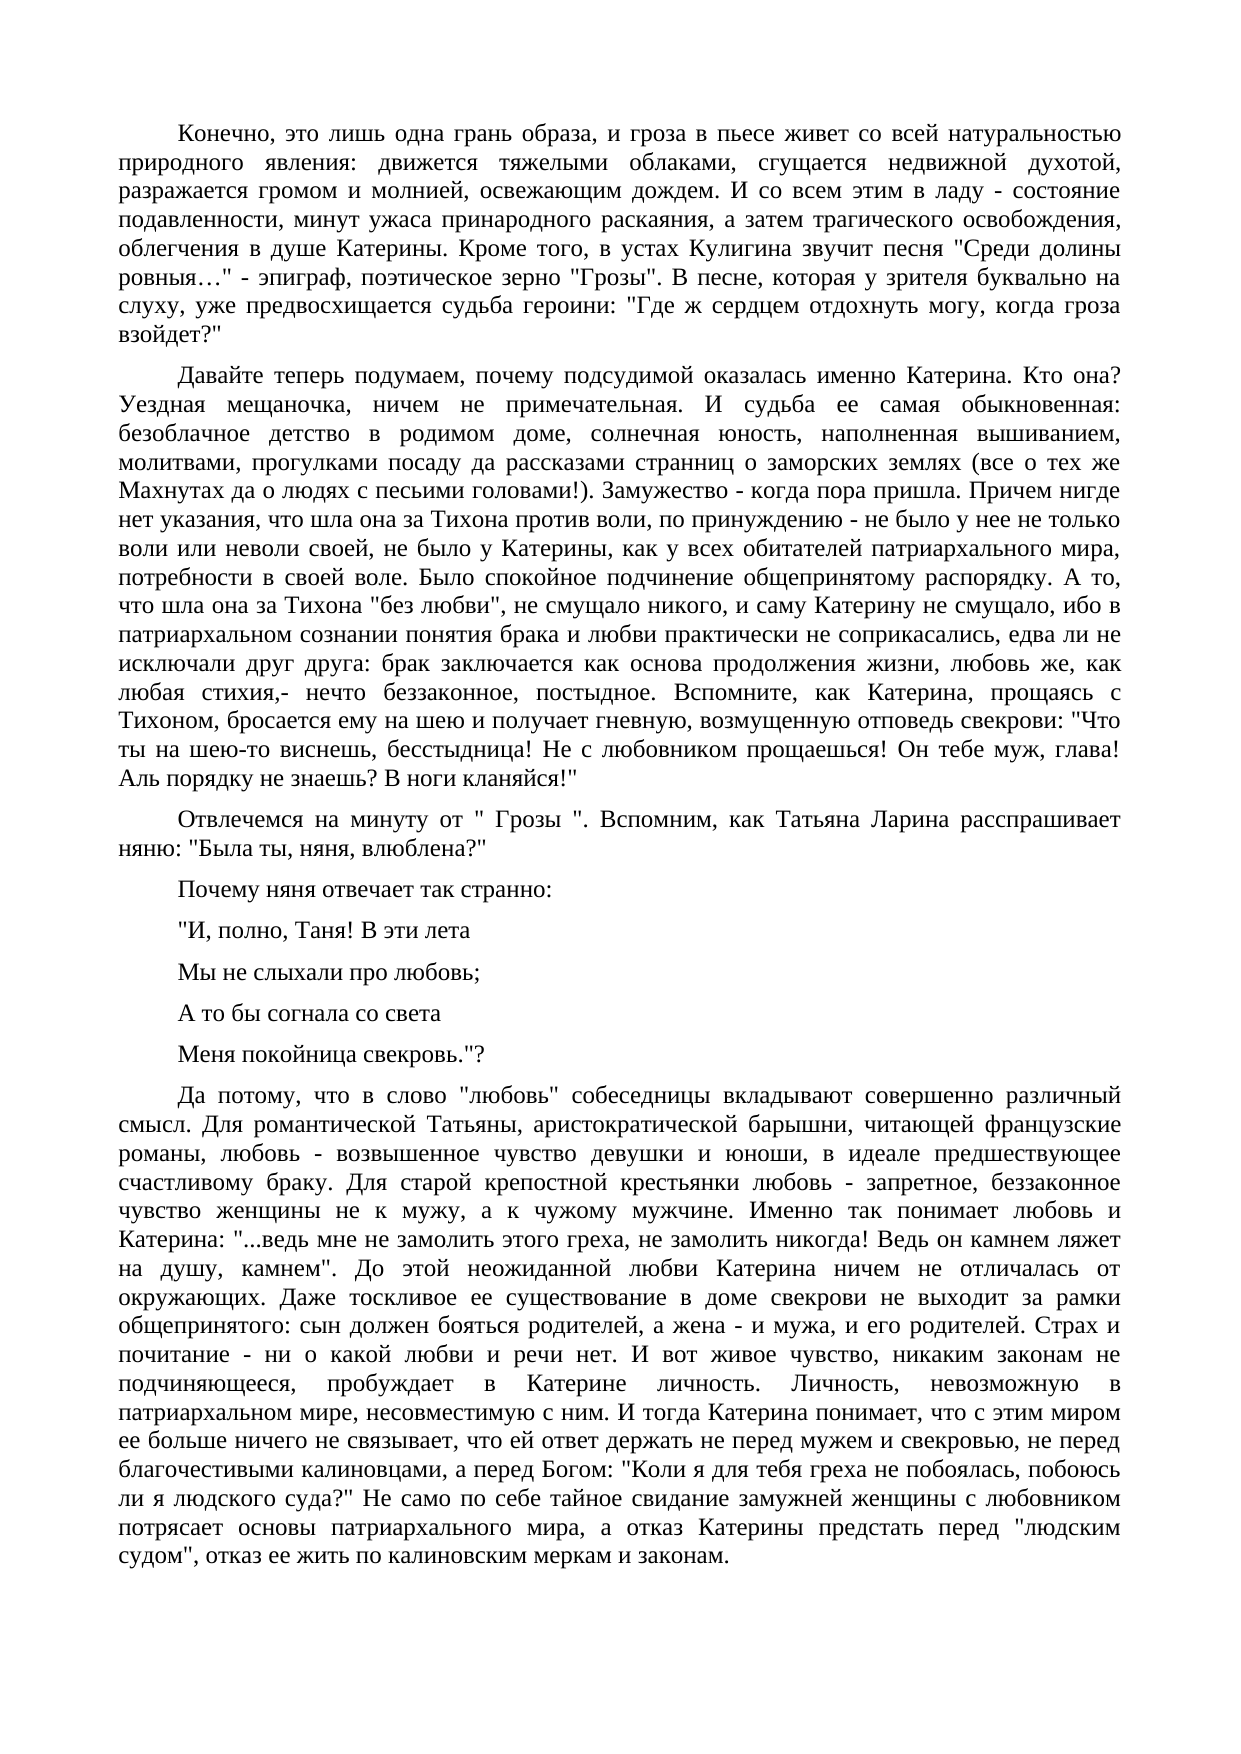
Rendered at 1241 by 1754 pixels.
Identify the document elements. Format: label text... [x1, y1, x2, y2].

text Отвлечемся на минуту от " Грозы ". Вспомним, как Татьяна Ларина расспрашивает няню: "Была ты, няня, влюблена?" [118, 804, 1122, 862]
text А то бы согнала со света [118, 998, 1122, 1027]
text Почему няня отвечает так странно: [118, 874, 1122, 903]
text Мы не слыхали про любовь; [118, 957, 1122, 986]
text Давайте теперь подумаем, почему подсудимой оказалась именно Катерина. Кто она? Уездная мещаночка, ничем не примечательная. И судьба ее самая обыкновенная: безоблачное детство в родимом доме, солнечная юность, наполненная вышиванием, молитвами, прогулками посаду да рассказами странниц о заморских землях (все о тех же Махнутах да о людях с песьими головами!). Замужество - когда пора пришла. Причем нигде нет указания, что шла она за Тихона против воли, по принуждению - не было у нее не только воли или неволи своей, не было у Катерины, как у всех обитателей патриархального мира, потребности в своей воле. Было спокойное подчинение общепринятому распорядку. А то, что шла она за Тихона "без любви", не смущало никого, и саму Катерину не смущало, ибо в патриархальном сознании понятия брака и любви практически не соприкасались, едва ли не исключали друг друга: брак заключается как основа продолжения жизни, любовь же, как любая стихия,- нечто беззаконное, постыдное. Вспомните, как Катерина, прощаясь с Тихоном, бросается ему на шею и получает гневную, возмущенную отповедь свекрови: "Что ты на шею-то виснешь, бесстыдница! Не с любовником прощаешься! Он тебе муж, глава! Аль порядку не знаешь? В ноги кланяйся!" [118, 361, 1122, 792]
text "И, полно, Таня! В эти лета [118, 916, 1122, 944]
text Меня покойница свекровь."? [118, 1039, 1122, 1068]
text Да потому, что в слово "любовь" собеседницы вкладывают совершенно различный смысл. Для романтической Татьяны, аристократической барышни, читающей французские романы, любовь - возвышенное чувство девушки и юноши, в идеале предшествующее счастливому браку. Для старой крепостной крестьянки любовь - запретное, беззаконное чувство женщины не к мужу, а к чужому мужчине. Именно так понимает любовь и Катерина: "...ведь мне не замолить этого греха, не замолить никогда! Ведь он камнем ляжет на душу, камнем". До этой неожиданной любви Катерина ничем не отличалась от окружающих. Даже тоскливое ее существование в доме свекрови не выходит за рамки общепринятого: сын должен бояться родителей, а жена - и мужа, и его родителей. Страх и почитание - ни о какой любви и речи нет. И вот живое чувство, никаким законам не подчиняющееся, пробуждает в Катерине личность. Личность, невозможную в патриархальном мире, несовместимую с ним. И тогда Катерина понимает, что с этим миром ее больше ничего не связывает, что ей ответ держать не перед мужем и свекровью, не перед благочестивыми калиновцами, а перед Богом: "Коли я для тебя греха не побоялась, побоюсь ли я людского суда?" Не само по себе тайное свидание замужней женщины с любовником потрясает основы патриархального мира, а отказ Катерины предстать перед "людским судом", отказ ее жить по калиновским меркам и законам. [118, 1081, 1122, 1569]
text Конечно, это лишь одна грань образа, и гроза в пьесе живет со всей натуральностью природного явления: движется тяжелыми облаками, сгущается недвижной духотой, разражается громом и молнией, освежающим дождем. И со всем этим в ладу - состояние подавленности, минут ужаса принародного раскаяния, а затем трагического освобождения, облегчения в душе Катерины. Кроме того, в устах Кулигина звучит песня "Среди долины ровныя…" - эпиграф, поэтическое зерно "Грозы". В песне, которая у зрителя буквально на слуху, уже предвосхищается судьба героини: "Где ж сердцем отдохнуть могу, когда гроза взойдет?" [118, 118, 1122, 348]
